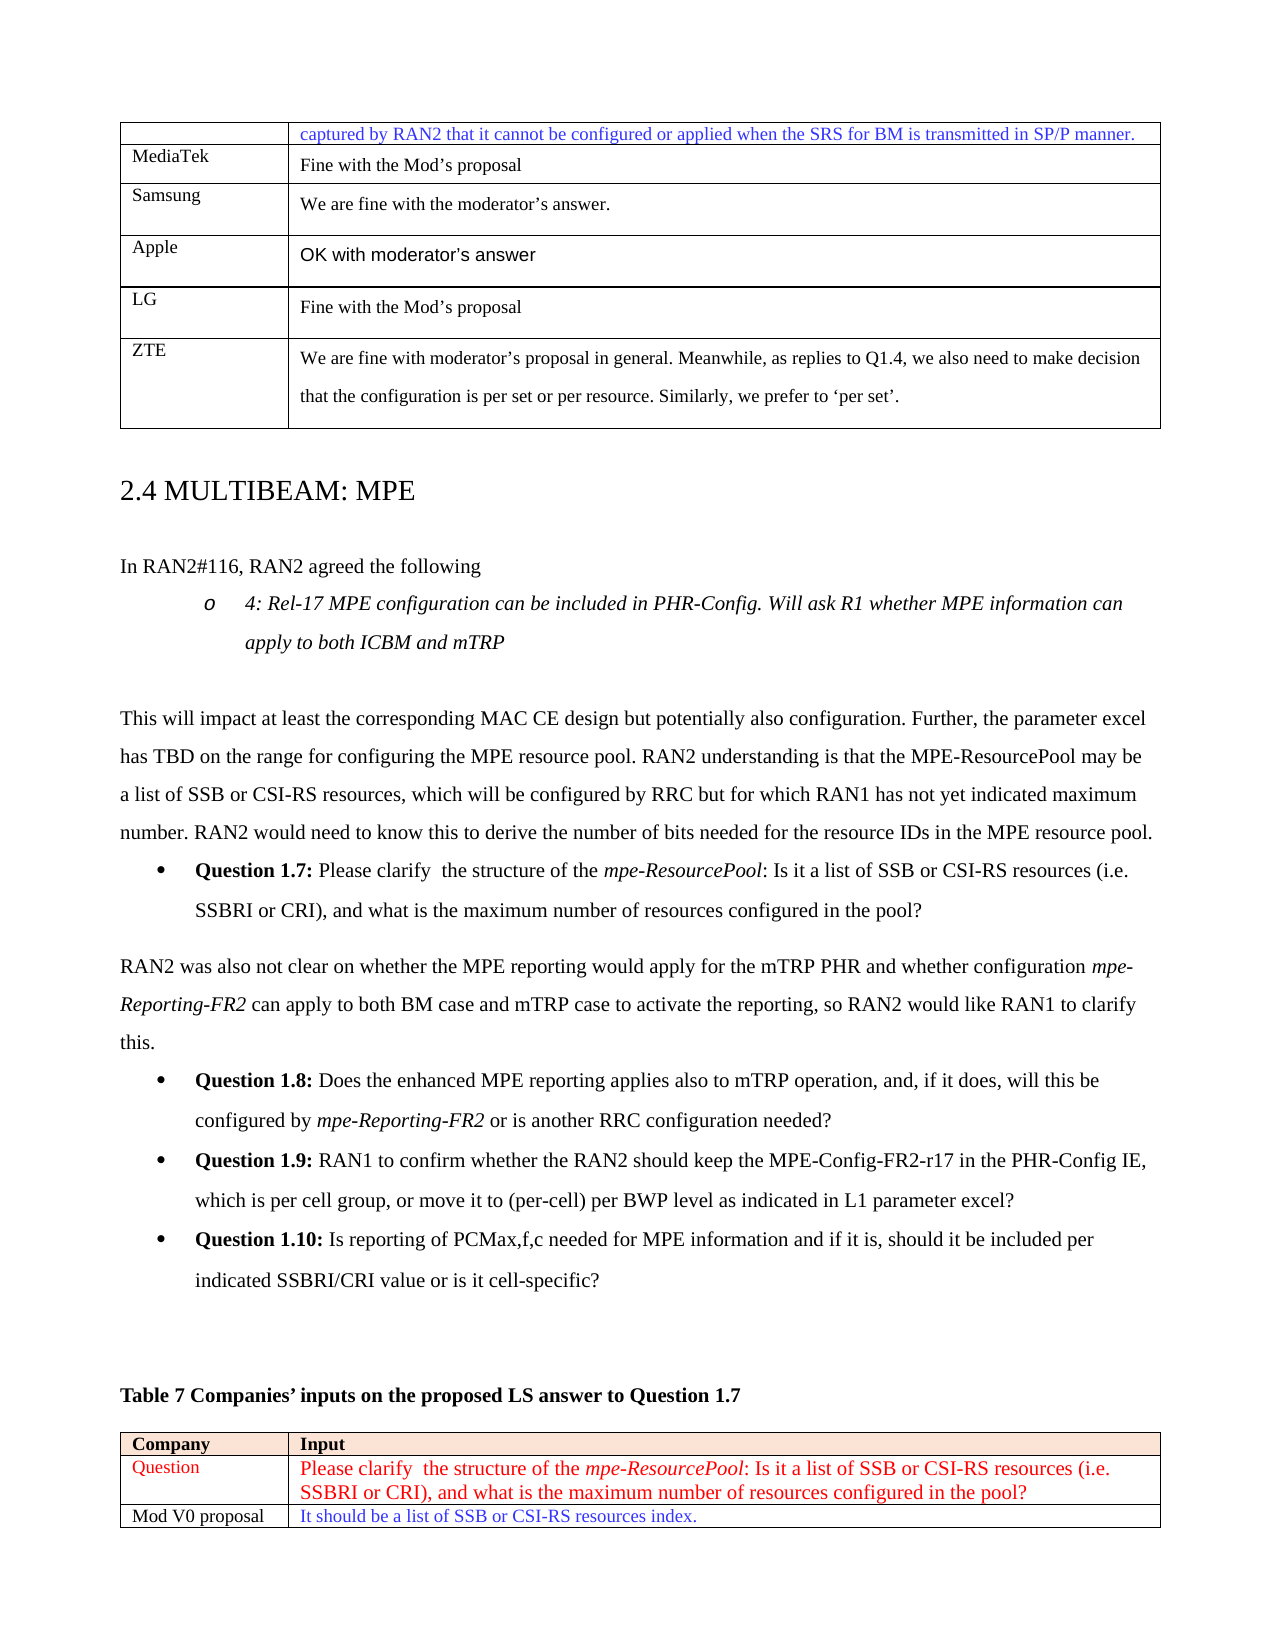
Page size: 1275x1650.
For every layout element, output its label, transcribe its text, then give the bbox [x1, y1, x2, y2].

table_cell We are fine with moderator’s proposal in general. Meanwhile, as replies to Q1.4, we also need to make decision that the configuration is per set or per resource. Similarly, we prefer to ‘per set’. [289, 339, 1160, 427]
table_cell Apple [121, 236, 288, 286]
text RAN2 was also not clear on whether the MPE reporting would apply for the mTRP PHR and whether configuration mpe-Reporting-FR2 can apply to both BM case and mTRP case to activate the reporting, so RAN2 would like RAN1 to clarify this. [120, 947, 1155, 1061]
list Question 1.7: Please clarify the structure of the mpe-ResourcePool: Is it a list of SSB or CSI-RS resources (i.e. SSBRI or CRI), and what is the maximum number of resources configured in the pool? [157, 851, 1155, 929]
list Question 1.10: Is reporting of PCMax,f,c needed for MPE information and if it is, should it be included per indicated SSBRI/CRI value or is it cell-specific? [157, 1220, 1155, 1299]
list 4: Rel-17 MPE configuration can be included in PHR-Config. Will ask R1 whether MPE information can apply to both ICBM and mTRP [203, 585, 1155, 661]
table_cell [289, 1505, 1160, 1527]
text In RAN2#116, RAN2 agreed the following [120, 547, 1155, 585]
table_cell Fine with the Mod’s proposal [289, 288, 1160, 338]
table_cell Samsung [121, 184, 288, 235]
table_cell Please clarify the structure of the mpe-ResourcePool: Is it a list of SSB or CSI-RS resources (i.e. SSBRI or CRI), and what is the maximum number of resources configured in the pool? [289, 1456, 1160, 1504]
table_cell OK with moderator’s answer [289, 236, 1160, 286]
text This will impact at least the corresponding MAC CE design but potentially also configuration. Further, the parameter excel has TBD on the range for configuring the MPE resource pool. RAN2 understanding is that the MPE-ResourcePool may be a list of SSB or CSI-RS resources, which will be configured by RRC but for which RAN1 has not yet indicated maximum number. RAN2 would need to know this to derive the number of bits needed for the resource IDs in the MPE resource pool. [120, 699, 1155, 851]
table_cell ZTE [121, 339, 288, 427]
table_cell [289, 123, 1160, 144]
table_header Input [289, 1433, 1160, 1455]
table_cell Question [121, 1456, 288, 1504]
table_cell MediaTek [121, 145, 288, 183]
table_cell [121, 123, 288, 144]
text Table 7 Companies’ inputs on the proposed LS answer to Question 1.7 [120, 1376, 1155, 1414]
table_cell LG [121, 288, 288, 338]
list Question 1.9: RAN1 to confirm whether the RAN2 should keep the MPE-Config-FR2-r17 in the PHR-Config IE, which is per cell group, or move it to (per-cell) per BWP level as indicated in L1 parameter excel? [157, 1141, 1155, 1219]
table_cell Fine with the Mod’s proposal [289, 145, 1160, 183]
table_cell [121, 1505, 288, 1527]
subtitle 2.4 MULTIBEAM: MPE [120, 471, 1155, 509]
table_header Company [121, 1433, 288, 1455]
table_cell We are fine with the moderator’s answer. [289, 184, 1160, 235]
list Question 1.8: Does the enhanced MPE reporting applies also to mTRP operation, and, if it does, will this be configured by mpe-Reporting-FR2 or is another RRC configuration needed? [157, 1061, 1155, 1139]
